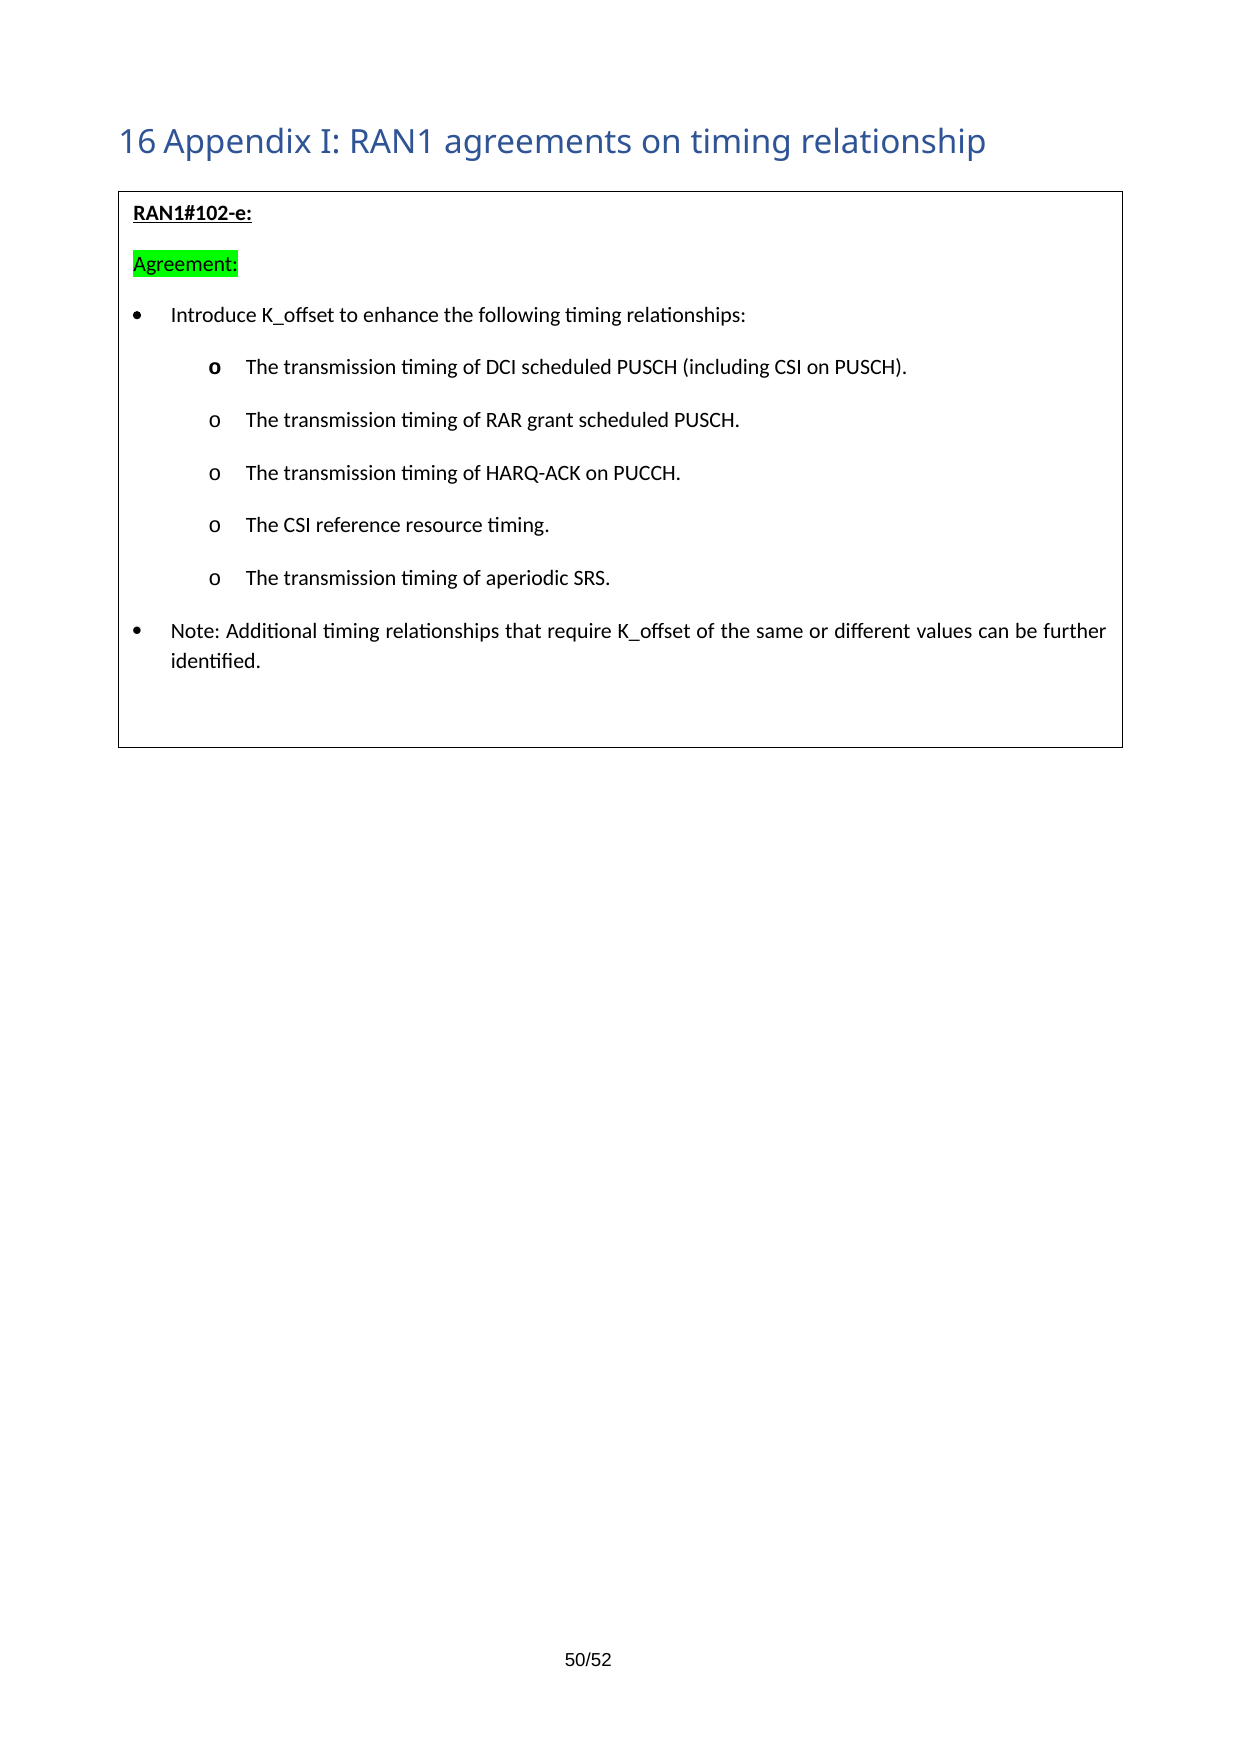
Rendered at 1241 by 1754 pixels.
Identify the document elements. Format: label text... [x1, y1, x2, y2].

subtitle Appendix I: RAN1 agreements on timing relationship [118, 118, 1122, 163]
